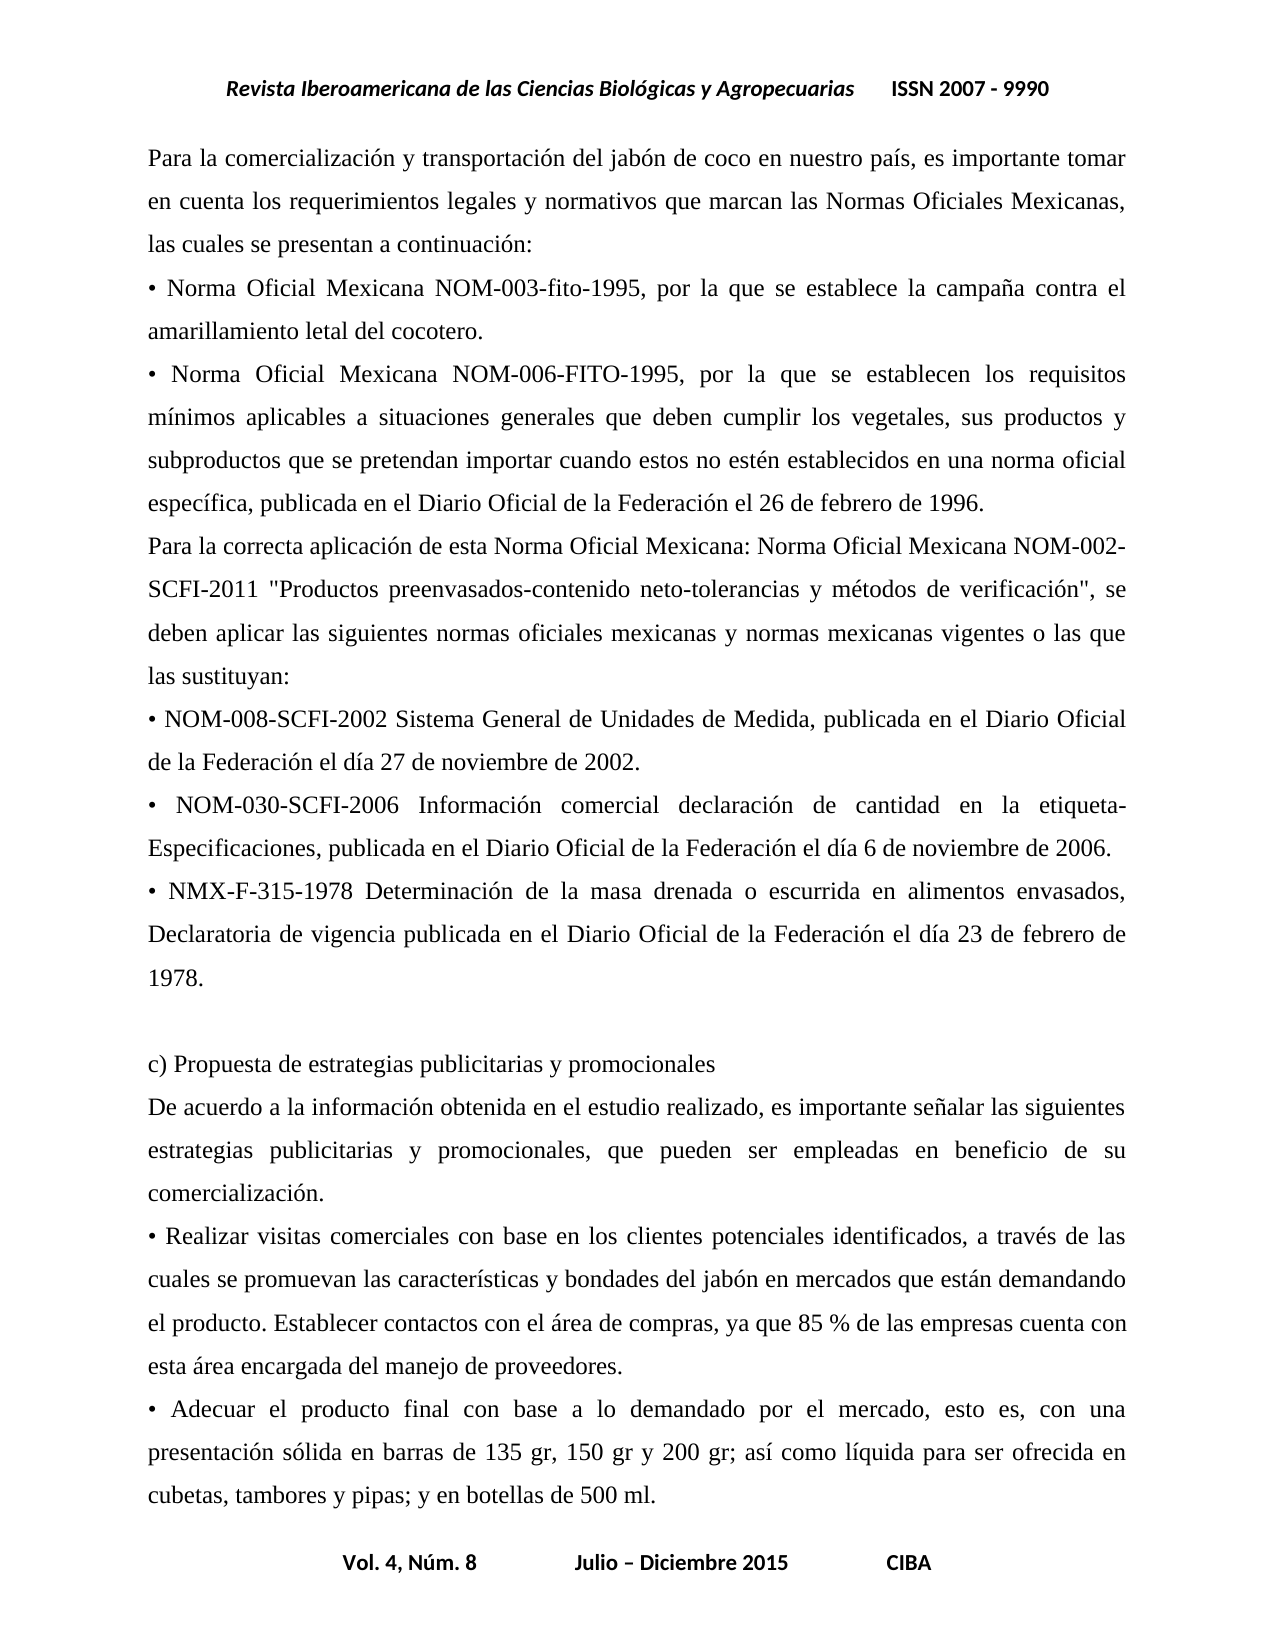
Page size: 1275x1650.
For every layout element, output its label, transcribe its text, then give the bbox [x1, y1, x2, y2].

text • Realizar visitas comerciales con base en los clientes potenciales identificados, a través de las cuales se promuevan las características y bondades del jabón en mercados que están demandando el producto. Establecer contactos con el área de compras, ya que 85 % de las empresas cuenta con esta área encargada del manejo de proveedores. [148, 1221, 1127, 1379]
text • Adecuar el producto final con base a lo demandado por el mercado, esto es, con una presentación sólida en barras de 135 gr, 150 gr y 200 gr; así como líquida para ser ofrecida en cubetas, tambores y pipas; y en botellas de 500 ml. [148, 1394, 1127, 1509]
text • NMX-F-315-1978 Determinación de la masa drenada o escurrida en alimentos envasados, Declaratoria de vigencia publicada en el Diario Oficial de la Federación el día 23 de febrero de 1978. [148, 876, 1127, 991]
text • Norma Oficial Mexicana NOM-003-fito-1995, por la que se establece la campaña contra el amarillamiento letal del cocotero. [148, 273, 1127, 344]
text Para la comercialización y transportación del jabón de coco en nuestro país, es importante tomar en cuenta los requerimientos legales y normativos que marcan las Normas Oficiales Mexicanas, las cuales se presentan a continuación: [148, 143, 1127, 258]
text • NOM-030-SCFI-2006 Información comercial declaración de cantidad en la etiqueta-Especificaciones, publicada en el Diario Oficial de la Federación el día 6 de noviembre de 2006. [148, 790, 1127, 862]
text De acuerdo a la información obtenida en el estudio realizado, es importante señalar las siguientes estrategias publicitarias y promocionales, que pueden ser empleadas en beneficio de su comercialización. [148, 1092, 1127, 1207]
text • NOM-008-SCFI-2002 Sistema General de Unidades de Medida, publicada en el Diario Oficial de la Federación el día 27 de noviembre de 2002. [148, 704, 1127, 776]
text • Norma Oficial Mexicana NOM-006-FITO-1995, por la que se establecen los requisitos mínimos aplicables a situaciones generales que deben cumplir los vegetales, sus productos y subproductos que se pretendan importar cuando estos no estén establecidos en una norma oficial específica, publicada en el Diario Oficial de la Federación el 26 de febrero de 1996. [148, 359, 1127, 517]
text Para la correcta aplicación de esta Norma Oficial Mexicana: Norma Oficial Mexicana NOM-002-SCFI-2011 "Productos preenvasados-contenido neto-tolerancias y métodos de verificación", se deben aplicar las siguientes normas oficiales mexicanas y normas mexicanas vigentes o las que las sustituyan: [148, 531, 1127, 689]
text c) Propuesta de estrategias publicitarias y promocionales [148, 1049, 1127, 1078]
